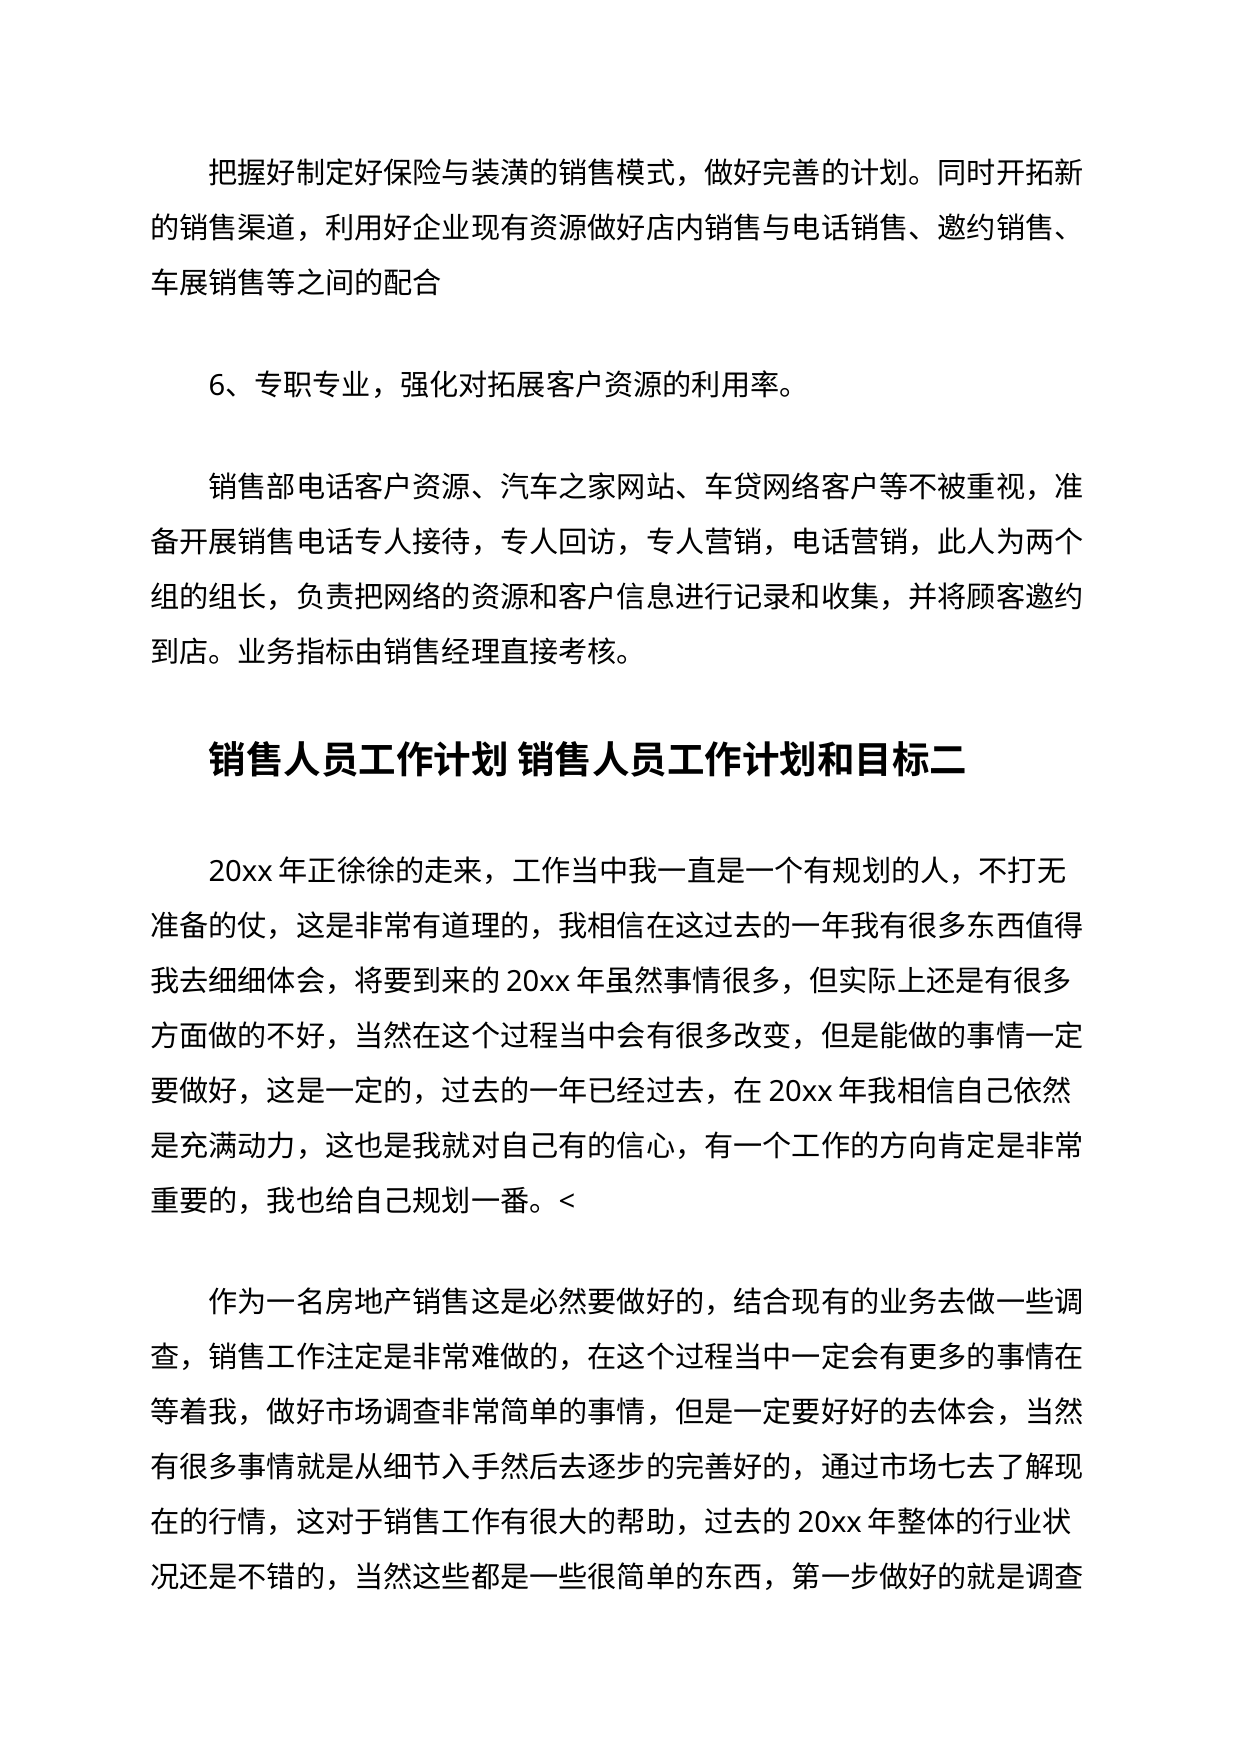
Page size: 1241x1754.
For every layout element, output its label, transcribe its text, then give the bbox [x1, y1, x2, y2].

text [150, 1279, 1090, 1596]
text 销售人员工作计划 销售人员工作计划和目标二 [150, 730, 1090, 784]
text 销售部电话客户资源、汽车之家网站、车贷网络客户等不被重视，准备开展销售电话专人接待，专人回访，专人营销，电话营销，此人为两个组的组长，负责把网络的资源和客户信息进行记录和收集，并将顾客邀约到店。业务指标由销售经理直接考核。 [150, 463, 1090, 671]
text 6、专职专业，强化对拓展客户资源的利用率。 [150, 362, 1090, 404]
text 把握好制定好保险与装潢的销售模式，做好完善的计划。同时开拓新的销售渠道，利用好企业现有资源做好店内销售与电话销售、邀约销售、车展销售等之间的配合 [150, 150, 1090, 302]
text 20xx年正徐徐的走来，工作当中我一直是一个有规划的人，不打无准备的仗，这是非常有道理的，我相信在这过去的一年我有很多东西值得我去细细体会，将要到来的20xx年虽然事情很多，但实际上还是有很多方面做的不好，当然在这个过程当中会有很多改变，但是能做的事情一定要做好，这是一定的，过去的一年已经过去，在20xx年我相信自己依然是充满动力，这也是我就对自己有的信心，有一个工作的方向肯定是非常重要的，我也给自己规划一番。< [150, 847, 1090, 1219]
